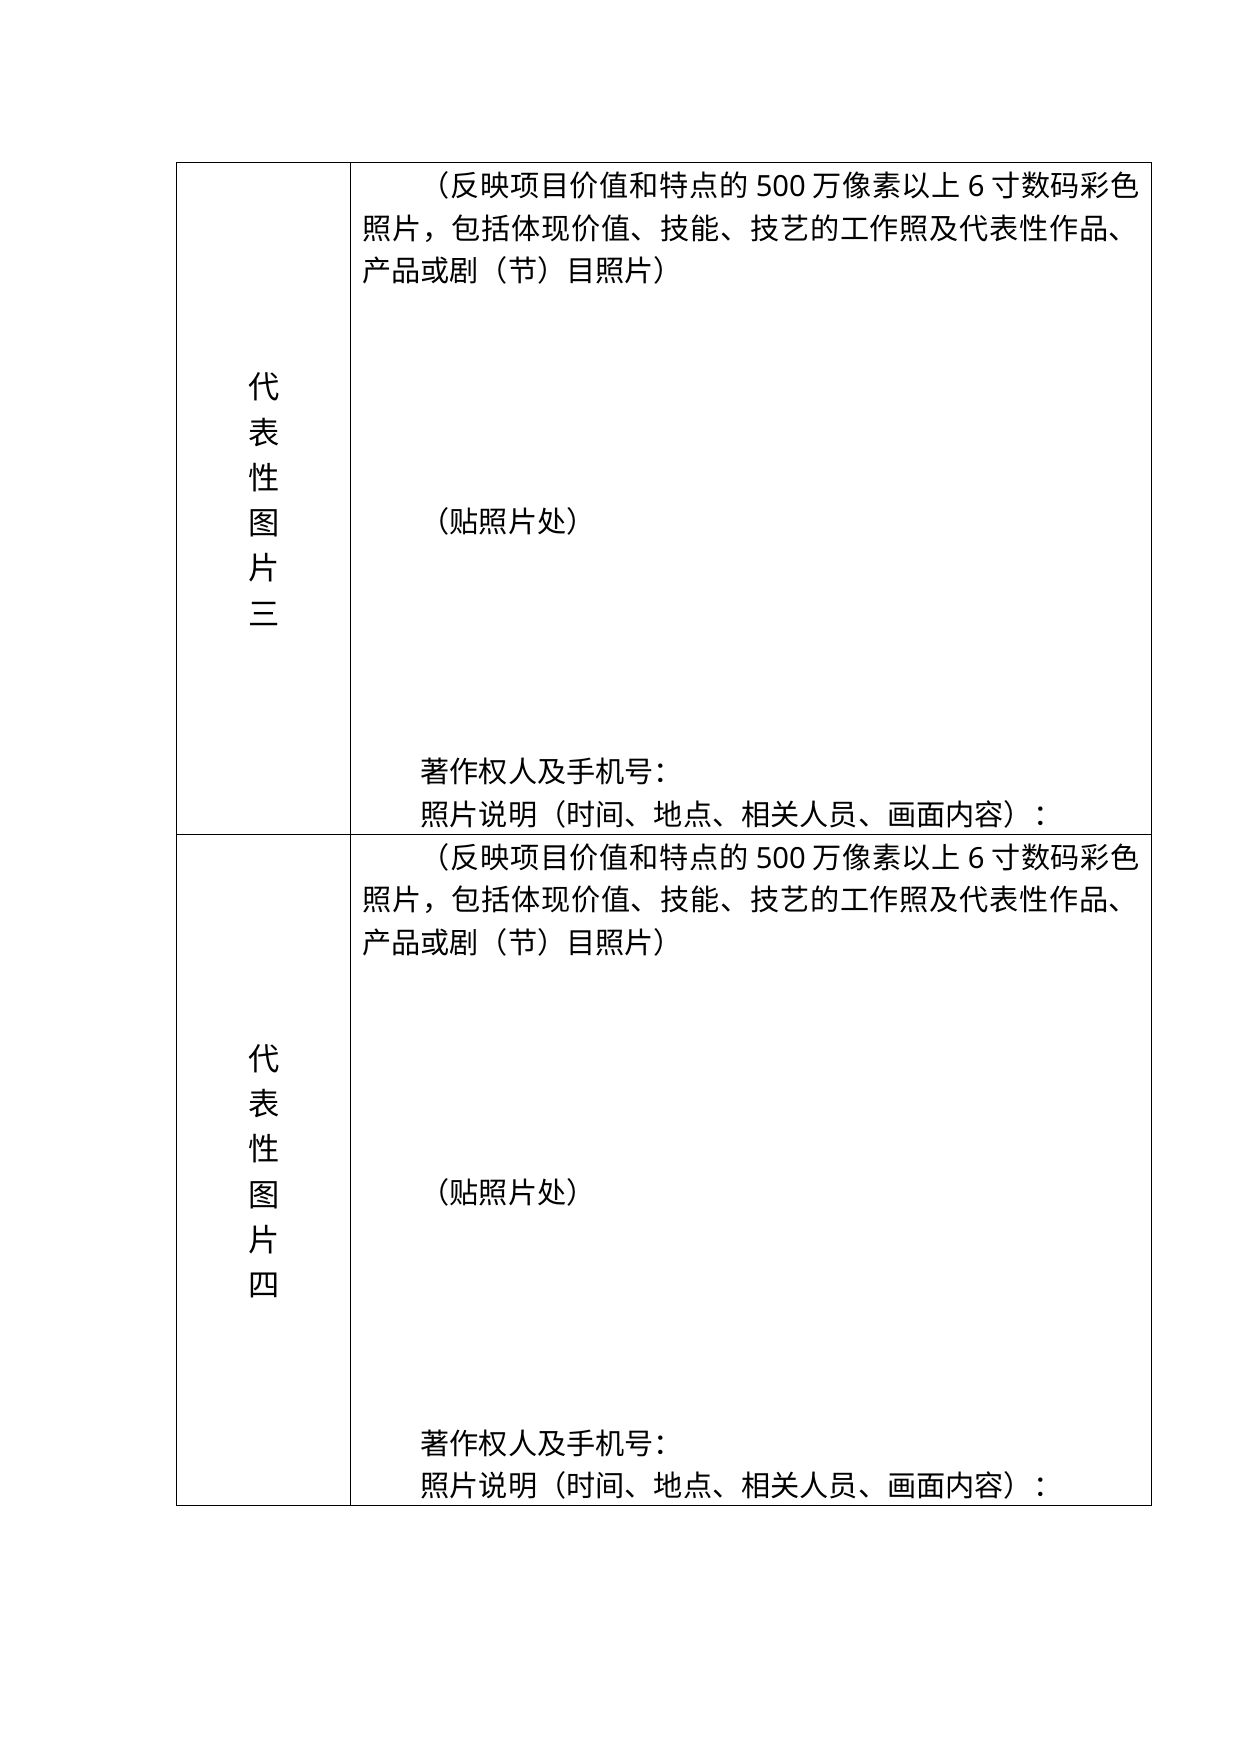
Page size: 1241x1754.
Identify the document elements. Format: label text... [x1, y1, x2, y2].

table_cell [351, 835, 1151, 1505]
table_cell 代 表 性 图 片 四 [177, 835, 350, 1505]
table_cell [351, 163, 1151, 833]
table_cell 代 表 性 图 片 三 [177, 163, 350, 833]
